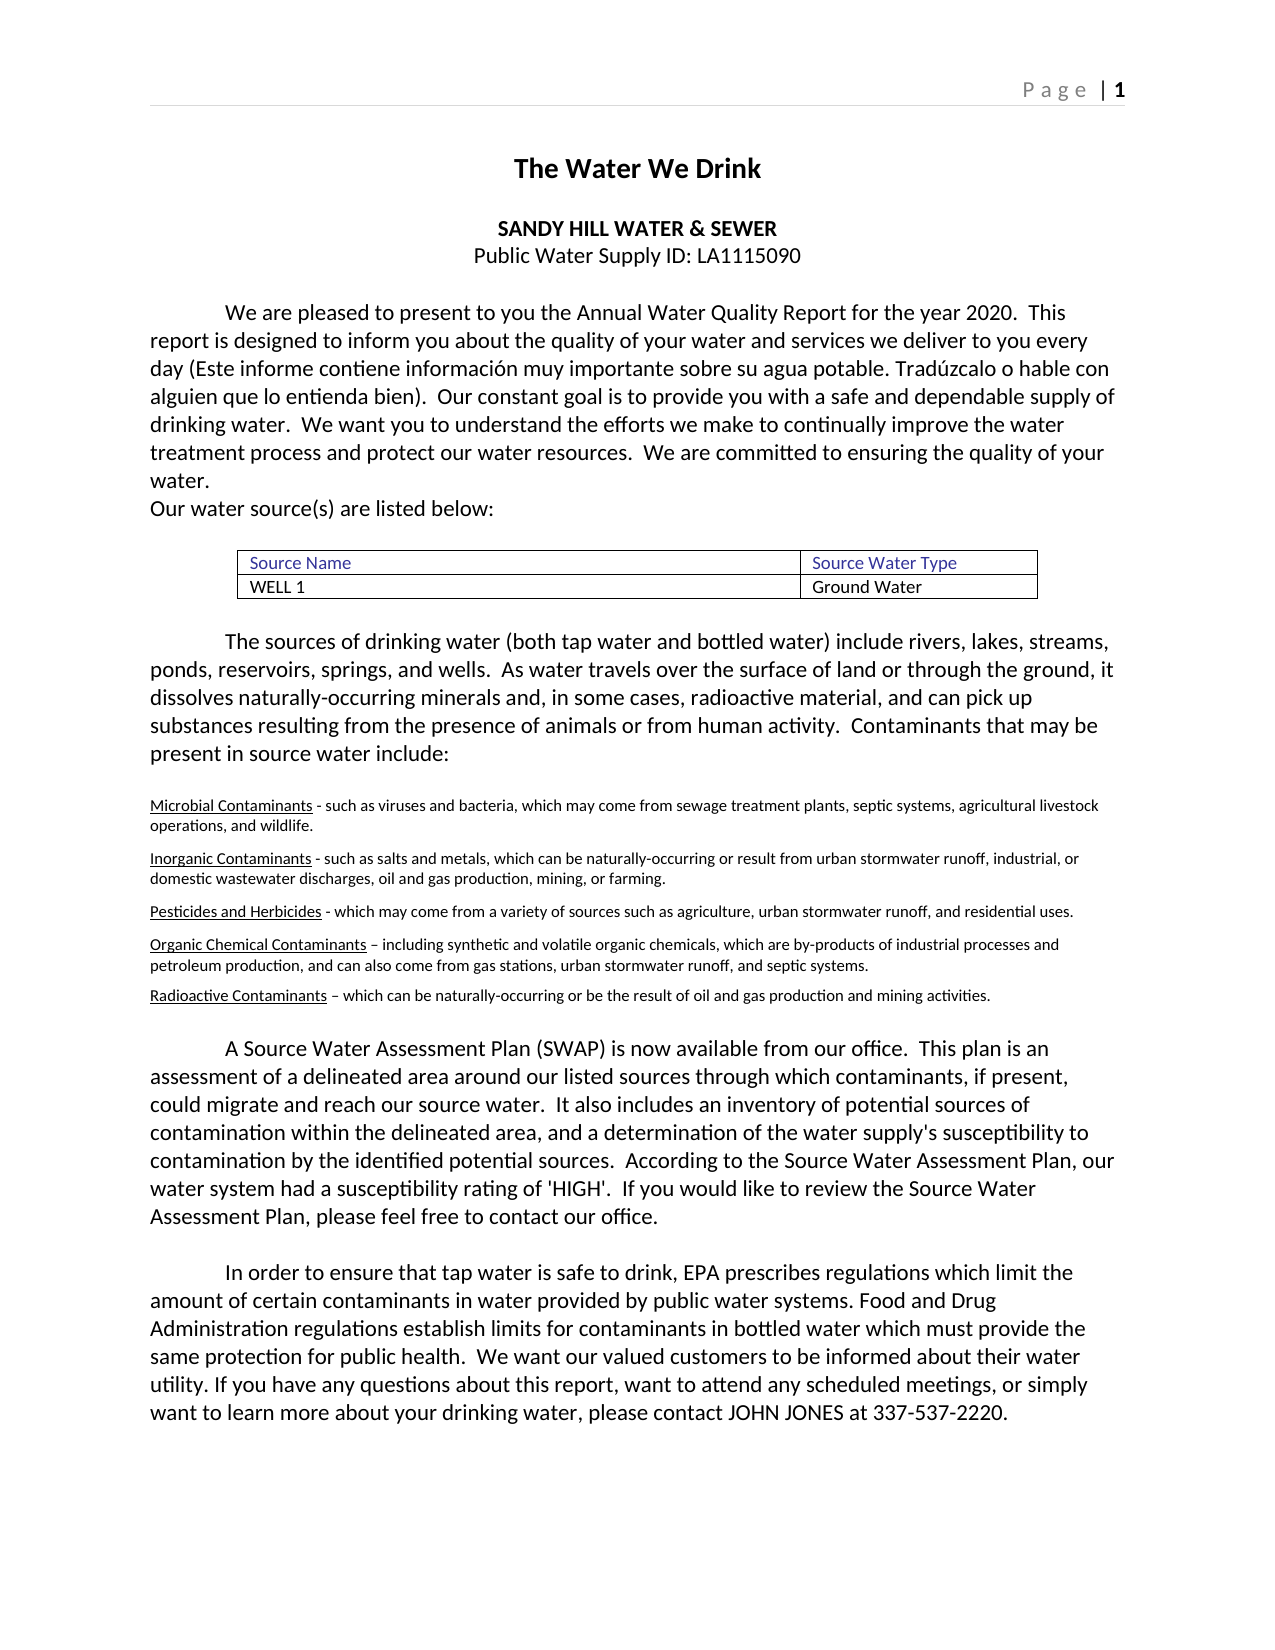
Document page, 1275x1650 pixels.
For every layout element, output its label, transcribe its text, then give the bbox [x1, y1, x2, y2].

text Public Water Supply ID: LA1115090 [150, 242, 1125, 270]
text Organic Chemical Contaminants – including synthetic and volatile organic chemicals, which are by-products of industrial processes and petroleum production, and can also come from gas stations, urban stormwater runoff, and septic systems. [150, 935, 1125, 975]
table_header Source Water Type [801, 551, 1037, 574]
table_header Source Name [238, 551, 800, 574]
text The sources of drinking water (both tap water and bottled water) include rivers, lakes, streams, ponds, reservoirs, springs, and wells. As water travels over the surface of land or through the ground, it dissolves naturally-occurring minerals and, in some cases, radioactive material, and can pick up substances resulting from the presence of animals or from human activity. Contaminants that may be present in source water include: [150, 627, 1125, 767]
text SANDY HILL WATER & SEWER [150, 214, 1125, 242]
text Pesticides and Herbicides - which may come from a variety of sources such as agriculture, urban stormwater runoff, and residential uses. [150, 902, 1125, 922]
text The Water We Drink [150, 150, 1125, 186]
text In order to ensure that tap water is safe to drink, EPA prescribes regulations which limit the amount of certain contaminants in water provided by public water systems. Food and Drug Administration regulations establish limits for contaminants in bottled water which must provide the same protection for public health. We want our valued customers to be informed about their water utility. If you have any questions about this report, want to attend any scheduled meetings, or simply want to learn more about your drinking water, please contact JOHN JONES at 337-537-2220. [150, 1258, 1125, 1426]
text We are pleased to present to you the Annual Water Quality Report for the year 2020. This report is designed to inform you about the quality of your water and services we deliver to you every day (Este informe contiene información muy importante sobre su agua potable. Tradúzcalo o hable con alguien que lo entienda bien). Our constant goal is to provide you with a safe and dependable supply of drinking water. We want you to understand the efforts we make to continually improve the water treatment process and protect our water resources. We are committed to ensuring the quality of your water. [150, 298, 1125, 494]
text Inorganic Contaminants - such as salts and metals, which can be naturally-occurring or result from urban stormwater runoff, industrial, or domestic wastewater discharges, oil and gas production, mining, or farming. [150, 848, 1125, 889]
text Microbial Contaminants - such as viruses and bacteria, which may come from sewage treatment plants, septic systems, agricultural livestock operations, and wildlife. [150, 795, 1125, 836]
text Radioactive Contaminants – which can be naturally-occurring or be the result of oil and gas production and mining activities. [150, 986, 1125, 1006]
table_cell WELL 1 [238, 575, 800, 598]
table_cell Ground Water [801, 575, 1037, 598]
text Our water source(s) are listed below: [150, 494, 1125, 522]
text A Source Water Assessment Plan (SWAP) is now available from our office. This plan is an assessment of a delineated area around our listed sources through which contaminants, if present, could migrate and reach our source water. It also includes an inventory of potential sources of contamination within the delineated area, and a determination of the water supply's susceptibility to contamination by the identified potential sources. According to the Source Water Assessment Plan, our water system had a susceptibility rating of 'HIGH'. If you would like to review the Source Water Assessment Plan, please feel free to contact our office. [150, 1034, 1125, 1230]
